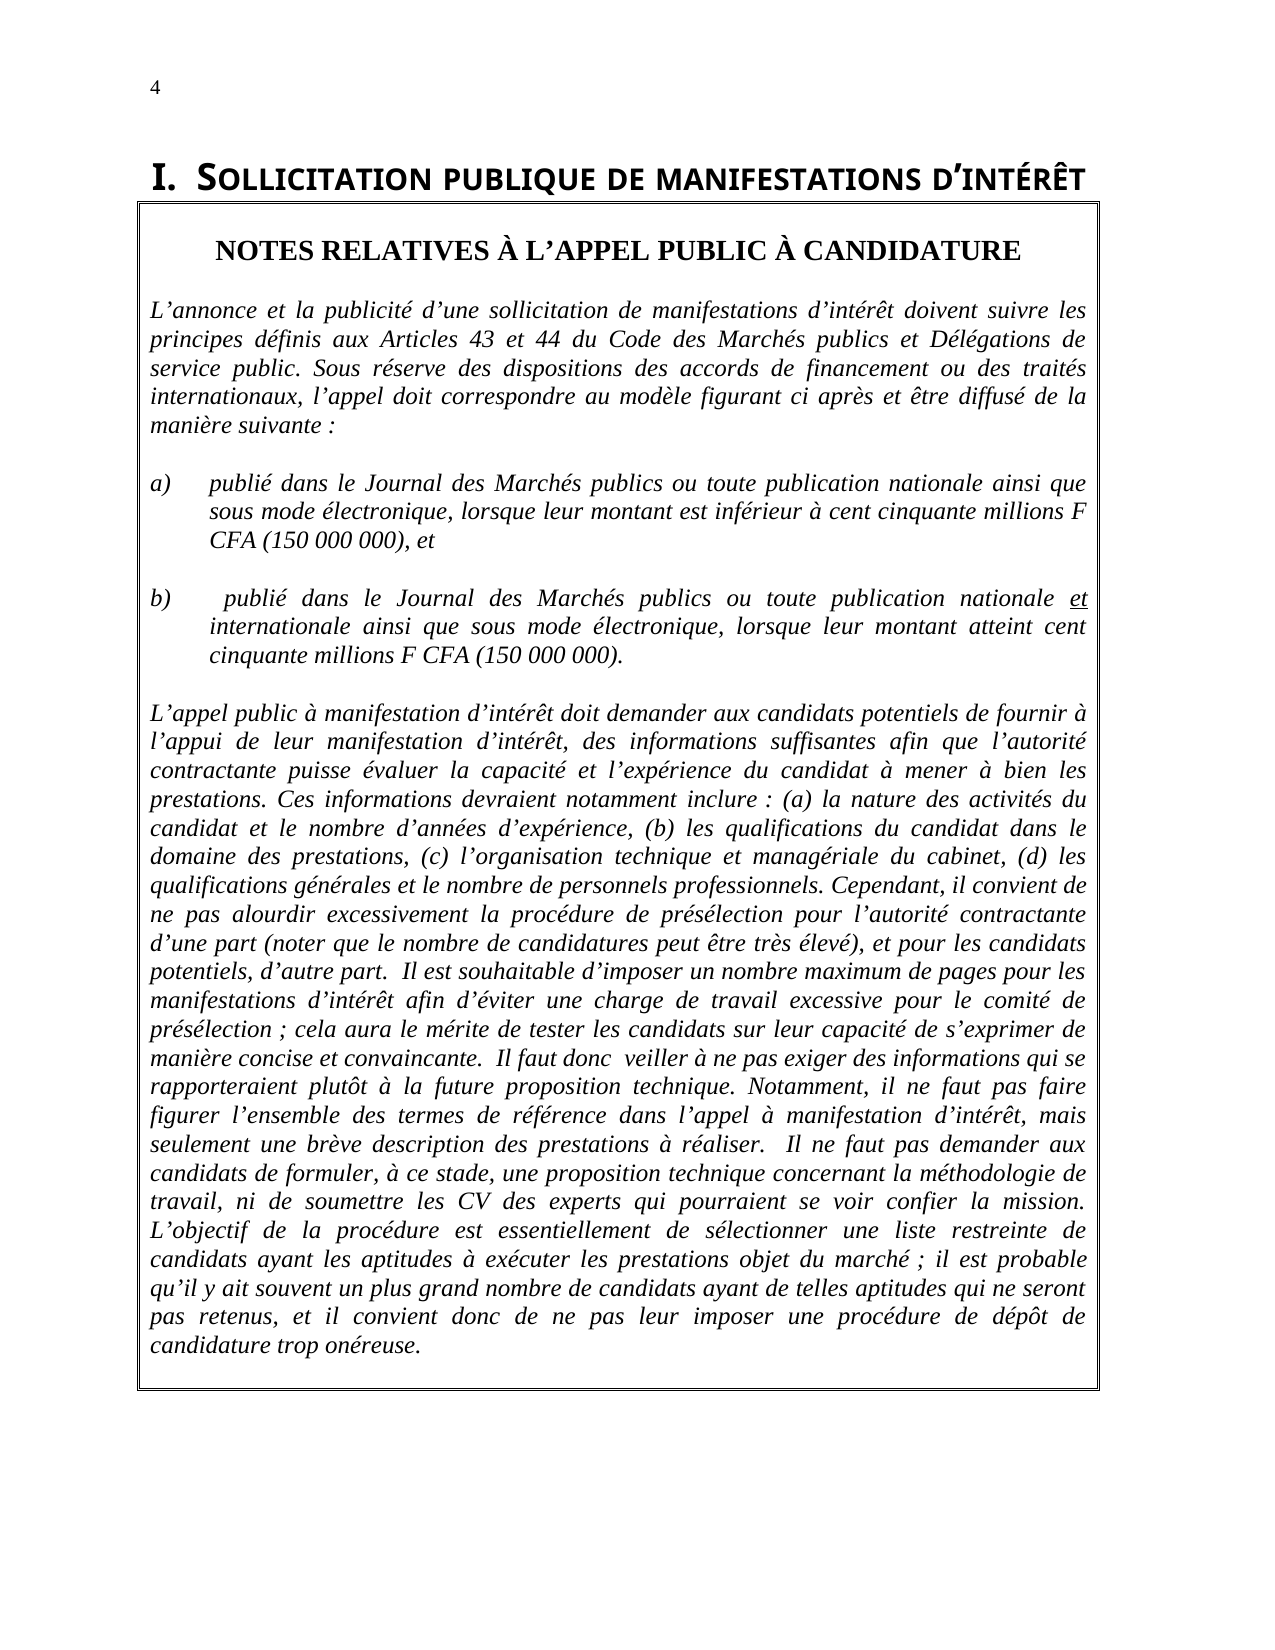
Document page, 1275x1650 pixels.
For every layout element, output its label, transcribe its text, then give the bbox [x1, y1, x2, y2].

text I. Sollicitation publique de manifestations d’intérêt [150, 150, 1087, 201]
table_header NOTES RELATIVES À L’APPEL PUBLIC À CANDIDATURE L’annonce et la publicité d’une sollicitation de manifestations d’intérêt doivent suivre les principes définis aux Articles 43 et 44 du Code des Marchés publics et Délégations de service public. Sous réserve des dispositions des accords de financement ou des traités internationaux, l’appel doit correspondre au modèle figurant ci après et être diffusé de la manière suivante : a) publié dans le Journal des Marchés publics ou toute publication nationale ainsi que sous mode électronique, lorsque leur montant est inférieur à cent cinquante millions F CFA (150 000 000), et b) publié dans le Journal des Marchés publics ou toute publication nationale et internationale ainsi que sous mode électronique, lorsque leur montant atteint cent cinquante millions F CFA (150 000 000). L’appel public à manifestation d’intérêt doit demander aux candidats potentiels de fournir à l’appui de leur manifestation d’intérêt, des informations suffisantes afin que l’autorité contractante puisse évaluer la capacité et l’expérience du candidat à mener à bien les prestations. Ces informations devraient notamment inclure : (a) la nature des activités du candidat et le nombre d’années d’expérience, (b) les qualifications du candidat dans le domaine des prestations, (c) l’organisation technique et managériale du cabinet, (d) les qualifications générales et le nombre de personnels professionnels. Cependant, il convient de ne pas alourdir excessivement la procédure de présélection pour l’autorité contractante d’une part (noter que le nombre de candidatures peut être très élevé), et pour les candidats potentiels, d’autre part. Il est souhaitable d’imposer un nombre maximum de pages pour les manifestations d’intérêt afin d’éviter une charge de travail excessive pour le comité de présélection ; cela aura le mérite de tester les candidats sur leur capacité de s’exprimer de manière concise et convaincante. Il faut donc veiller à ne pas exiger des informations qui se rapporteraient plutôt à la future proposition technique. Notamment, il ne faut pas faire figurer l’ensemble des termes de référence dans l’appel à manifestation d’intérêt, mais seulement une brève description des prestations à réaliser. Il ne faut pas demander aux candidats de formuler, à ce stade, une proposition technique concernant la méthodologie de travail, ni de soumettre les CV des experts qui pourraient se voir confier la mission. L’objectif de la procédure est essentiellement de sélectionner une liste restreinte de candidats ayant les aptitudes à exécuter les prestations objet du marché ; il est probable qu’il y ait souvent un plus grand nombre de candidats ayant de telles aptitudes qui ne seront pas retenus, et il convient donc de ne pas leur imposer une procédure de dépôt de candidature trop onéreuse. [140, 204, 1097, 1388]
